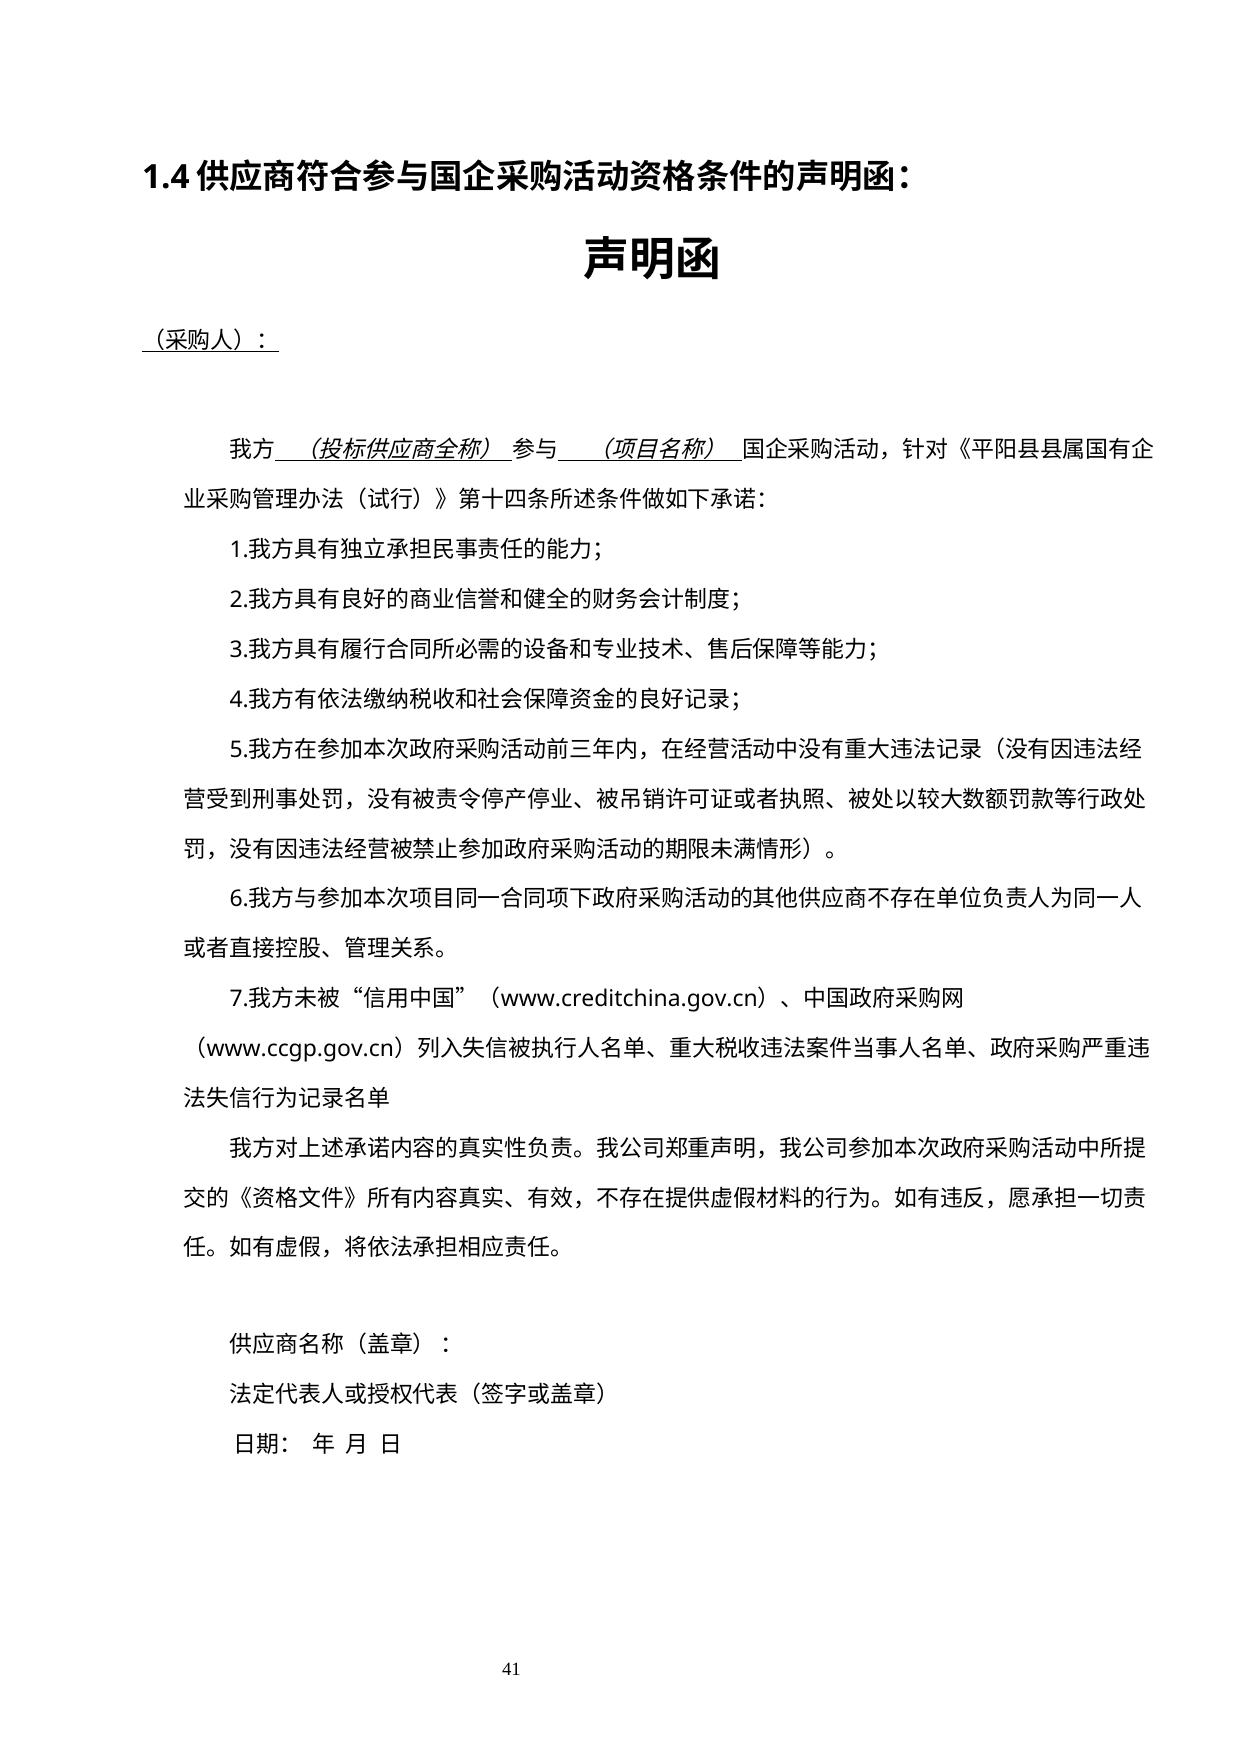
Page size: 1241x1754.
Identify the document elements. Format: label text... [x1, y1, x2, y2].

text 供应商名称（盖章） ： [183, 1326, 1162, 1359]
text 日期： 年 月 日 [142, 1425, 1162, 1459]
text 2.我方具有良好的商业信誉和健全的财务会计制度； [183, 581, 1162, 614]
text 声明函 [142, 223, 1162, 289]
text 4.我方有依法缴纳税收和社会保障资金的良好记录； [183, 681, 1162, 714]
text （采购人）： [142, 322, 1162, 355]
text 法定代表人或授权代表（签字或盖章） [183, 1376, 1162, 1409]
text 7.我方未被“信用中国”（www.creditchina.gov.cn）、中国政府采购网（www.ccgp.gov.cn）列入失信被执行人名单、重大税收违法案件当事人名单、政府采购严重违法失信行为记录名单 [183, 980, 1162, 1113]
text 我方对上述承诺内容的真实性负责。我公司郑重声明，我公司参加本次政府采购活动中所提交的《资格文件》所有内容真实、有效，不存在提供虚假材料的行为。如有违反，愿承担一切责任。如有虚假，将依法承担相应责任。 [183, 1129, 1162, 1262]
text 1.我方具有独立承担民事责任的能力； [183, 531, 1162, 564]
text 我方 （投标供应商全称） 参与 （项目名称） 国企采购活动，针对《平阳县县属国有企业采购管理办法（试行）》第十四条所述条件做如下承诺： [183, 431, 1162, 514]
text 5.我方在参加本次政府采购活动前三年内，在经营活动中没有重大违法记录（没有因违法经营受到刑事处罚，没有被责令停产停业、被吊销许可证或者执照、被处以较大数额罚款等行政处罚，没有因违法经营被禁止参加政府采购活动的期限未满情形）。 [183, 731, 1162, 864]
text 6.我方与参加本次项目同一合同项下政府采购活动的其他供应商不存在单位负责人为同一人或者直接控股、管理关系。 [183, 880, 1162, 963]
subtitle 1.4供应商符合参与国企采购活动资格条件的声明函： [142, 150, 1162, 198]
text 3.我方具有履行合同所必需的设备和专业技术、售后保障等能力； [183, 631, 1162, 664]
